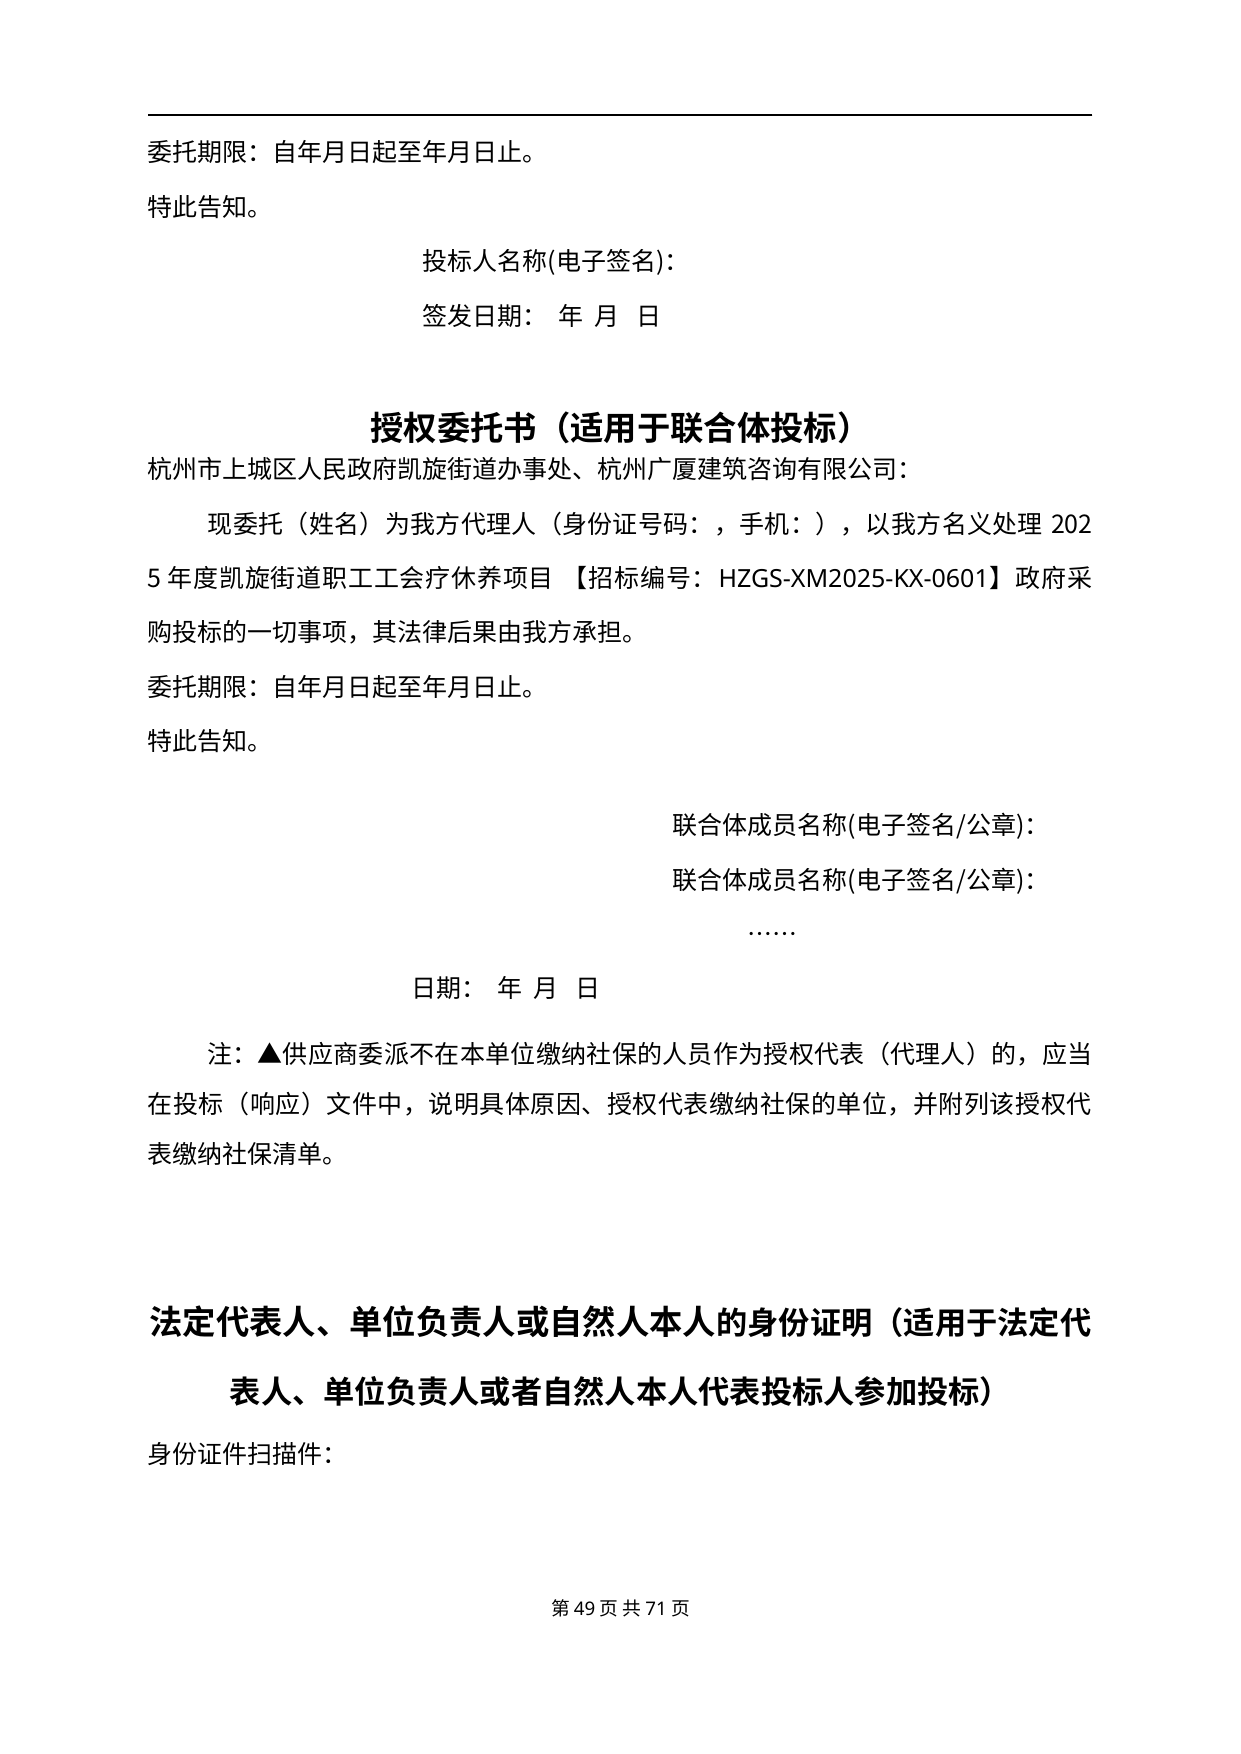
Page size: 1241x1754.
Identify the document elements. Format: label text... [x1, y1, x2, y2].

text 联合体成员名称(电子签名/公章)： [148, 806, 1092, 842]
text …… [148, 914, 1092, 951]
text 注：▲供应商委派不在本单位缴纳社保的人员作为授权代表（代理人）的，应当在投标（响应）文件中，说明具体原因、授权代表缴纳社保的单位，并附列该授权代表缴纳社保清单。 [148, 1023, 1092, 1173]
text 投标人名称(电子签名)： [148, 242, 1092, 278]
text 身份证件扫描件： [148, 1434, 1092, 1471]
text 联合体成员名称(电子签名/公章)： [148, 860, 1092, 896]
text 特此告知。 [148, 722, 1092, 758]
text 委托期限：自年月日起至年月日止。 [148, 667, 1092, 703]
text 杭州市上城区人民政府凯旋街道办事处、杭州广厦建筑咨询有限公司： [148, 450, 1092, 486]
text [148, 504, 1092, 649]
text 日期： 年 月 日 [148, 969, 1092, 1005]
text 签发日期： 年 月 日 [148, 296, 1092, 332]
text 法定代表人、单位负责人或自然人本人的身份证明（适用于法定代表人、单位负责人或者自然人本人代表投标人参加投标） [148, 1296, 1092, 1412]
text 授权委托书（适用于联合体投标） [148, 401, 1092, 450]
text 委托期限：自年月日起至年月日止。 [148, 133, 1092, 169]
text 特此告知。 [148, 187, 1092, 223]
